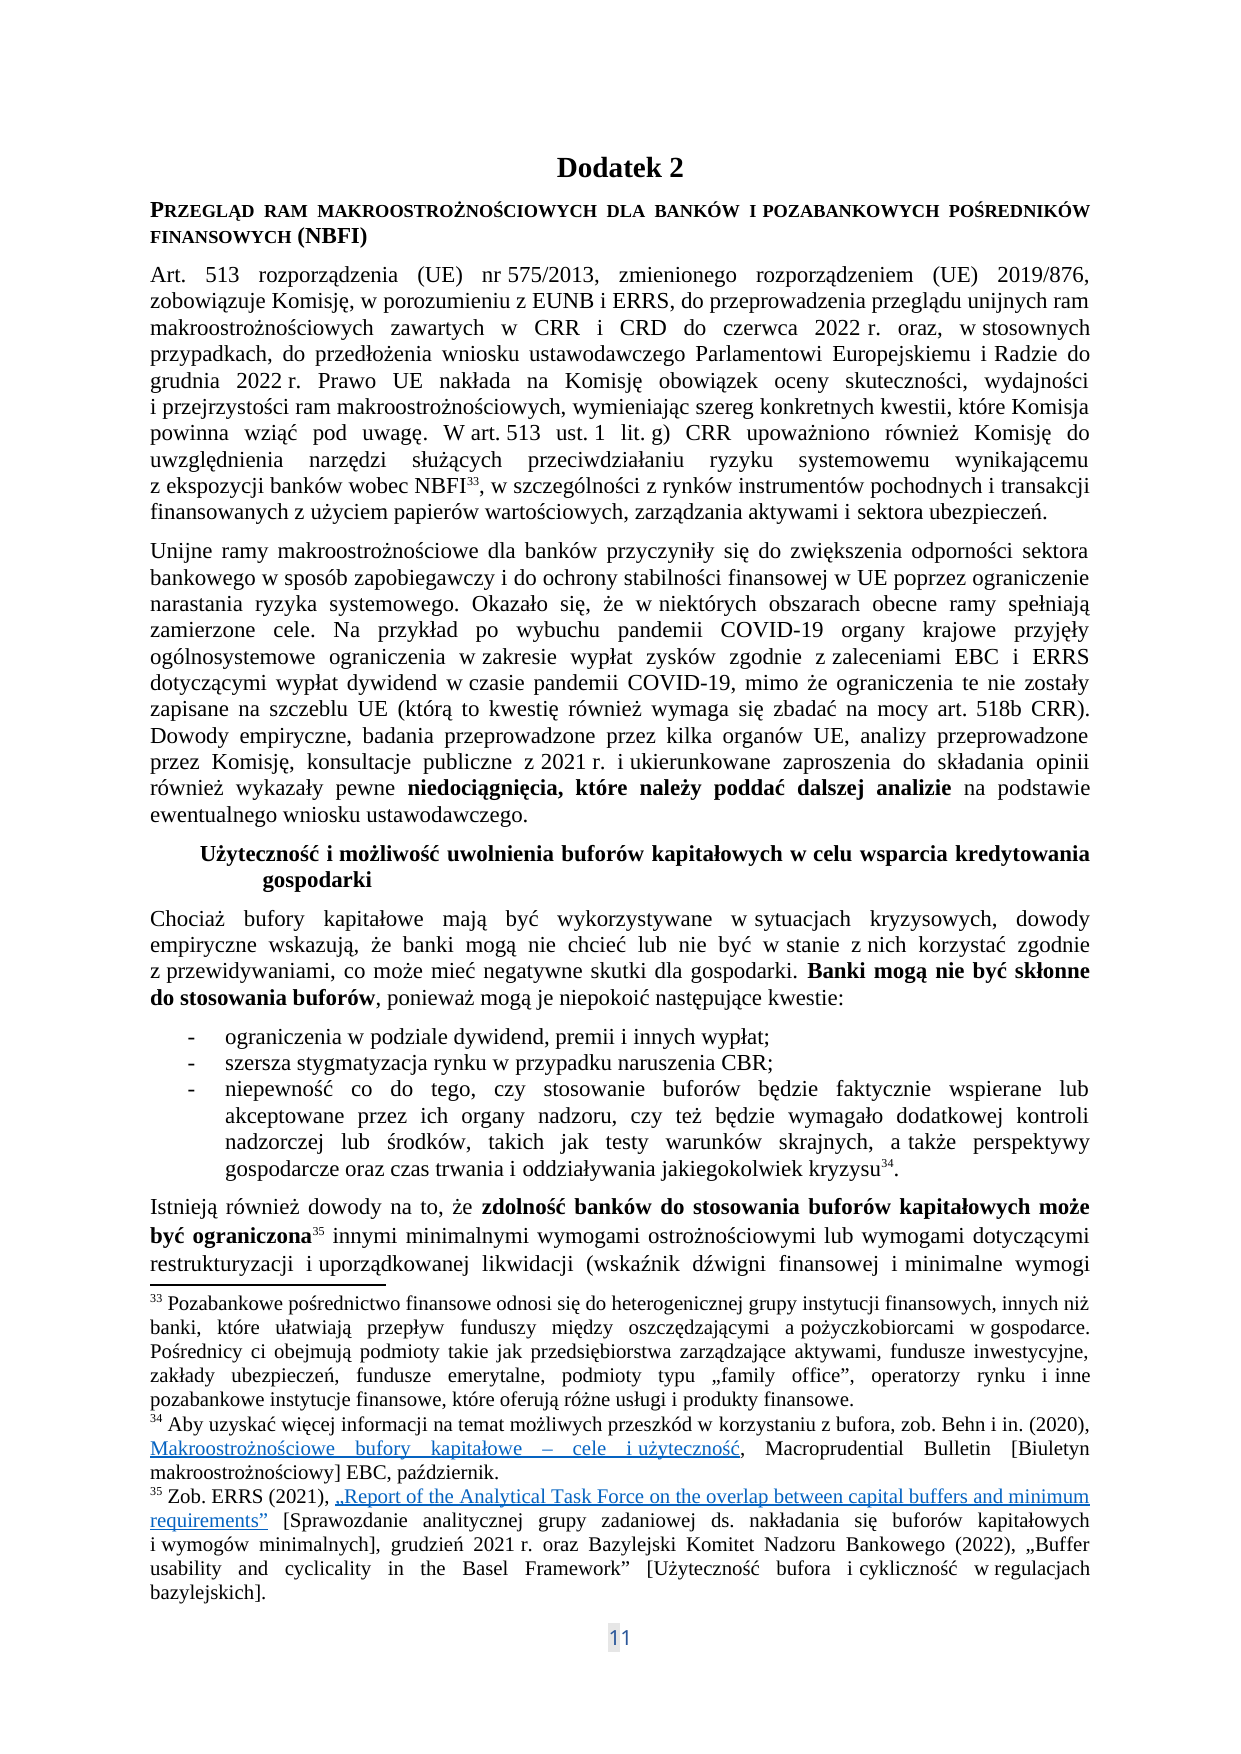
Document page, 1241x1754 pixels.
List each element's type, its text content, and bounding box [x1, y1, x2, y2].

text Dodatek 2 [150, 150, 1090, 183]
subtitle Użyteczność i możliwość uwolnienia buforów kapitałowych w celu wsparcia kredytowania gospodarki [199, 840, 1090, 892]
list niepewność co do tego, czy stosowanie buforów będzie faktycznie wspierane lub akceptowane przez ich organy nadzoru, czy też będzie wymagało dodatkowej kontroli nadzorczej lub środków, takich jak testy warunków skrajnych, a także perspektywy gospodarcze oraz czas trwania i oddziaływania jakiegokolwiek kryzysu. [187, 1076, 1090, 1181]
text Art. 513 rozporządzenia (UE) nr 575/2013, zmienionego rozporządzeniem (UE) 2019/876, zobowiązuje Komisję, w porozumieniu z EUNB i ERRS, do przeprowadzenia przeglądu unijnych ram makroostrożnościowych zawartych w CRR i CRD do czerwca 2022 r. oraz, w stosownych przypadkach, do przedłożenia wniosku ustawodawczego Parlamentowi Europejskiemu i Radzie do grudnia 2022 r. Prawo UE nakłada na Komisję obowiązek oceny skuteczności, wydajności i przejrzystości ram makroostrożnościowych, wymieniając szereg konkretnych kwestii, które Komisja powinna wziąć pod uwagę. W art. 513 ust. 1 lit. g) CRR upoważniono również Komisję do uwzględnienia narzędzi służących przeciwdziałaniu ryzyku systemowemu wynikającemu z ekspozycji banków wobec NBFI, w szczególności z rynków instrumentów pochodnych i transakcji finansowanych z użyciem papierów wartościowych, zarządzania aktywami i sektora ubezpieczeń. [150, 419, 1090, 525]
list szersza stygmatyzacja rynku w przypadku naruszenia CBR; [187, 1049, 1090, 1076]
list ograniczenia w podziale dywidend, premii i innych wypłat; [187, 1023, 1090, 1049]
text Chociaż bufory kapitałowe mają być wykorzystywane w sytuacjach kryzysowych, dowody empiryczne wskazują, że banki mogą nie chcieć lub nie być w stanie z nich korzystać zgodnie z przewidywaniami, co może mieć negatywne skutki dla gospodarki. Banki mogą nie być skłonne do stosowania buforów, ponieważ mogą je niepokoić następujące kwestie: [150, 905, 1090, 1010]
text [150, 1193, 1090, 1277]
text Unijne ramy makroostrożnościowe dla banków przyczyniły się do zwiększenia odporności sektora bankowego w sposób zapobiegawczy i do ochrony stabilności finansowej w UE poprzez ograniczenie narastania ryzyka systemowego. Okazało się, że w niektórych obszarach obecne ramy spełniają zamierzone cele. Na przykład po wybuchu pandemii COVID-19 organy krajowe przyjęły ogólnosystemowe ograniczenia w zakresie wypłat zysków zgodnie z zaleceniami EBC i ERRS dotyczącymi wypłat dywidend w czasie pandemii COVID-19, mimo że ograniczenia te nie zostały zapisane na szczeblu UE (którą to kwestię również wymaga się zbadać na mocy art. 518b CRR). Dowody empiryczne, badania przeprowadzone przez kilka organów UE, analizy przeprowadzone przez Komisję, konsultacje publiczne z 2021 r. i ukierunkowane zaproszenia do składania opinii również wykazały pewne niedociągnięcia, które należy poddać dalszej analizie na podstawie ewentualnego wniosku ustawodawczego. [150, 537, 1090, 827]
subtitle Przegląd ram makroostrożnościowych dla banków i pozabankowych pośredników finansowych (NBFI) [150, 196, 1090, 249]
